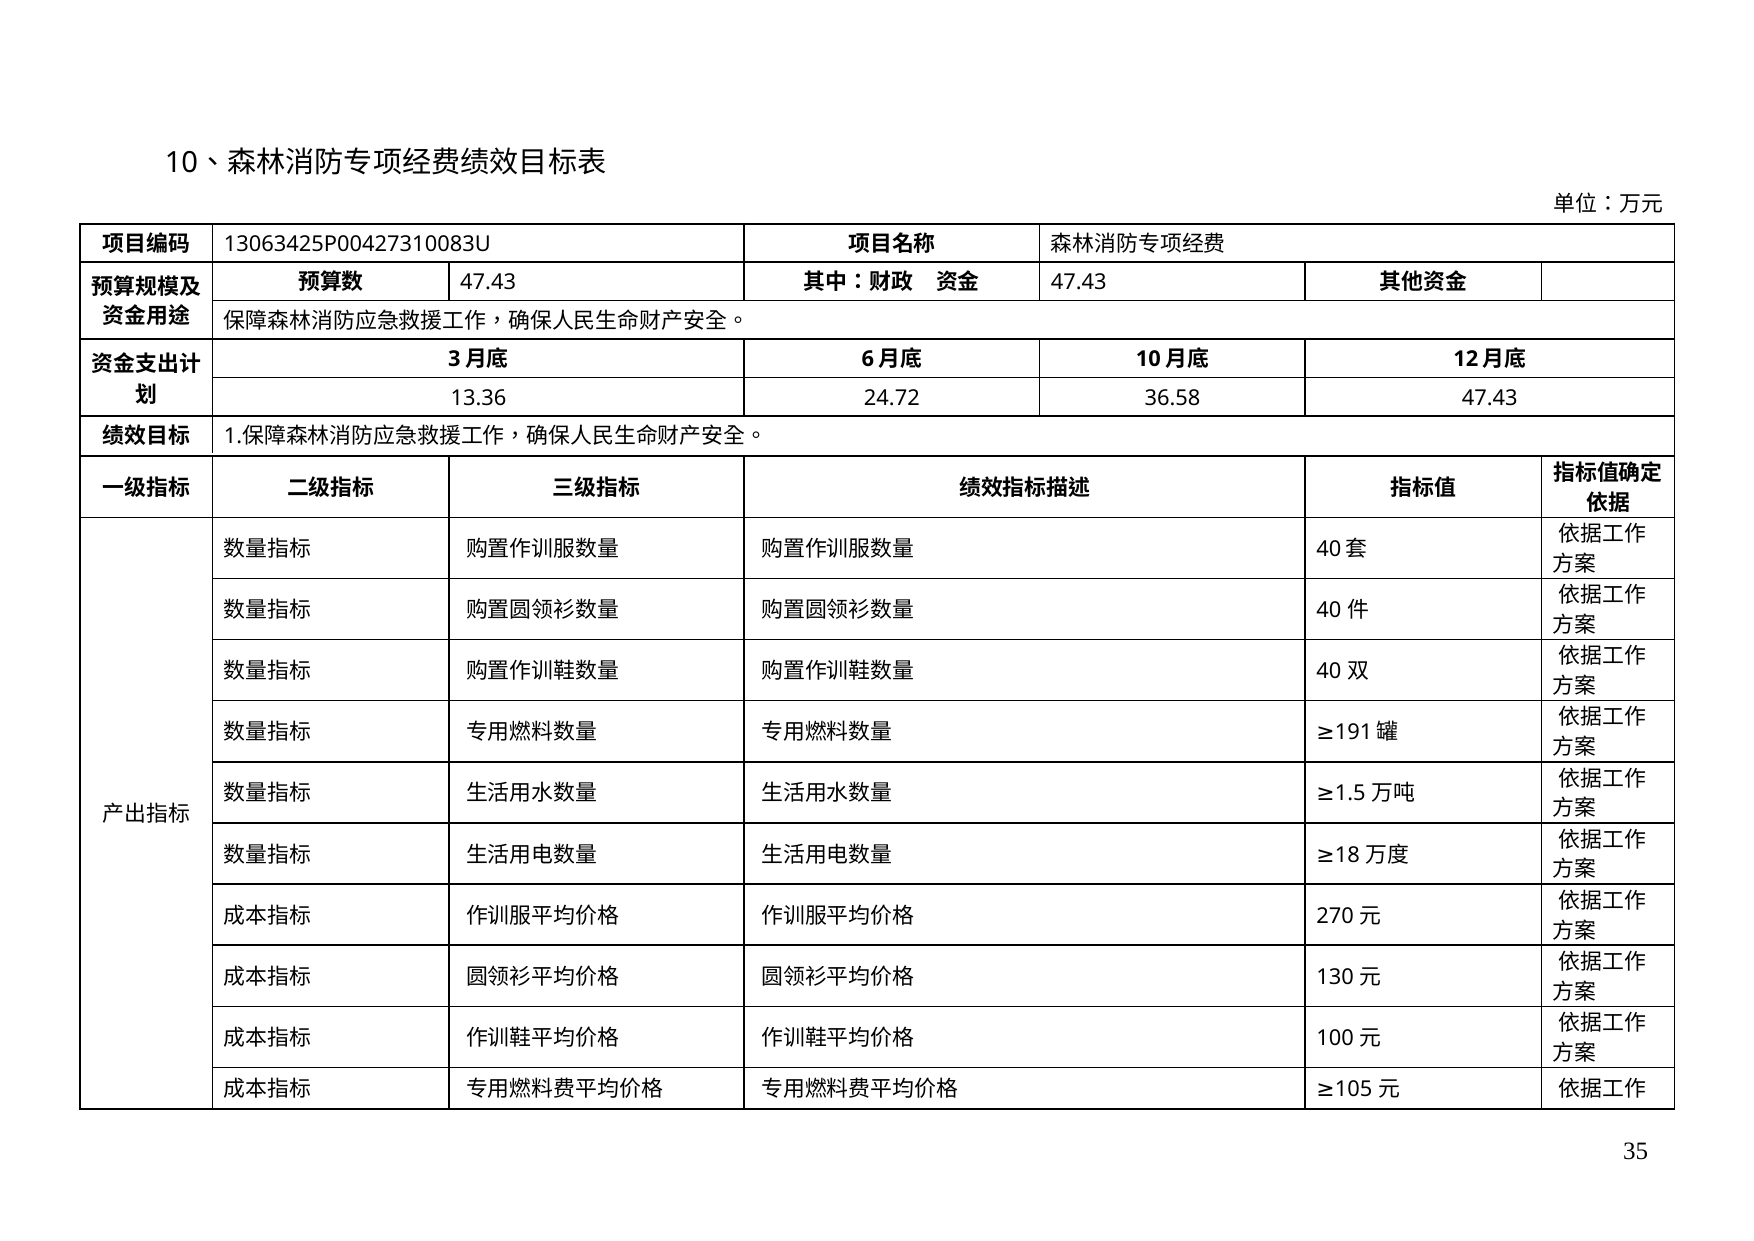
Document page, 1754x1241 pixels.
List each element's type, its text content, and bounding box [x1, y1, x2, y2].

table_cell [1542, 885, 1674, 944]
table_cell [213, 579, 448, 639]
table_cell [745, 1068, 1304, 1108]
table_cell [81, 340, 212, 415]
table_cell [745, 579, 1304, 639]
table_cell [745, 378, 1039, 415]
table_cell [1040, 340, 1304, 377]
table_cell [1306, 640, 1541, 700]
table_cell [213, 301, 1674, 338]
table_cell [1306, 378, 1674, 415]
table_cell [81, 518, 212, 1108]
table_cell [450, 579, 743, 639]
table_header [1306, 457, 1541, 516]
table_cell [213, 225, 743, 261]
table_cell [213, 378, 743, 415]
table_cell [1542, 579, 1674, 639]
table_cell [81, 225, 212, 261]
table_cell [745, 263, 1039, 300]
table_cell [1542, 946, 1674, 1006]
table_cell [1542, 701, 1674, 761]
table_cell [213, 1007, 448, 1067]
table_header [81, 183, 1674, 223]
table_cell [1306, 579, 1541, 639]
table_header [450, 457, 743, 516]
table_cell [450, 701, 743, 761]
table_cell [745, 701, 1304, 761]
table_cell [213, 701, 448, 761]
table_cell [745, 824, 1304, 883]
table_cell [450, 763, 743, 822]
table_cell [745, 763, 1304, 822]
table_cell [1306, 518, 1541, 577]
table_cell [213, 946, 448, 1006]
text 10、森林消防专项经费绩效目标表 [106, 142, 1648, 181]
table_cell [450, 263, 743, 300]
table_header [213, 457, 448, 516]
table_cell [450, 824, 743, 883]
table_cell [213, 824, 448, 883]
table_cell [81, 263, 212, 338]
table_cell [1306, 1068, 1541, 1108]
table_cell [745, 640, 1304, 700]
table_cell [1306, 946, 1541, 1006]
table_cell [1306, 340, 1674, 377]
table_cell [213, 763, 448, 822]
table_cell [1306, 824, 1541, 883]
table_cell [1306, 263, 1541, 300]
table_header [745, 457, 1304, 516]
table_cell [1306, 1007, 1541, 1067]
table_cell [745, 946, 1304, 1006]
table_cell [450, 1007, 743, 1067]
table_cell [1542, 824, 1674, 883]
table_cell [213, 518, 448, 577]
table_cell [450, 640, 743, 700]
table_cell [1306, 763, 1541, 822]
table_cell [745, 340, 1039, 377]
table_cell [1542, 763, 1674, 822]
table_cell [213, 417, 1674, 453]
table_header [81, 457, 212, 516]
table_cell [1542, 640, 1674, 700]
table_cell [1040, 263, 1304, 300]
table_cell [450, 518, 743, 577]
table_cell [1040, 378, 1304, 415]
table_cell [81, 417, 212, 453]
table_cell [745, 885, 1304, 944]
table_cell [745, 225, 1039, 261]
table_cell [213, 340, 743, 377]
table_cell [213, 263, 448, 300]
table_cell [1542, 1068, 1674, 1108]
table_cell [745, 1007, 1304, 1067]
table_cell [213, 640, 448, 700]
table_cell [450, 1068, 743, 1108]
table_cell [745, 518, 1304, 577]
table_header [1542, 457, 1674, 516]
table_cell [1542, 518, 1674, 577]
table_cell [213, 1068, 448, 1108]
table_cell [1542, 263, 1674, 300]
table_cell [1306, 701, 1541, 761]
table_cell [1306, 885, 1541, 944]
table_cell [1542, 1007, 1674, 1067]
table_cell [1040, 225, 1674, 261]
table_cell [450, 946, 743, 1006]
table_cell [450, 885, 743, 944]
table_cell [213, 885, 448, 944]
